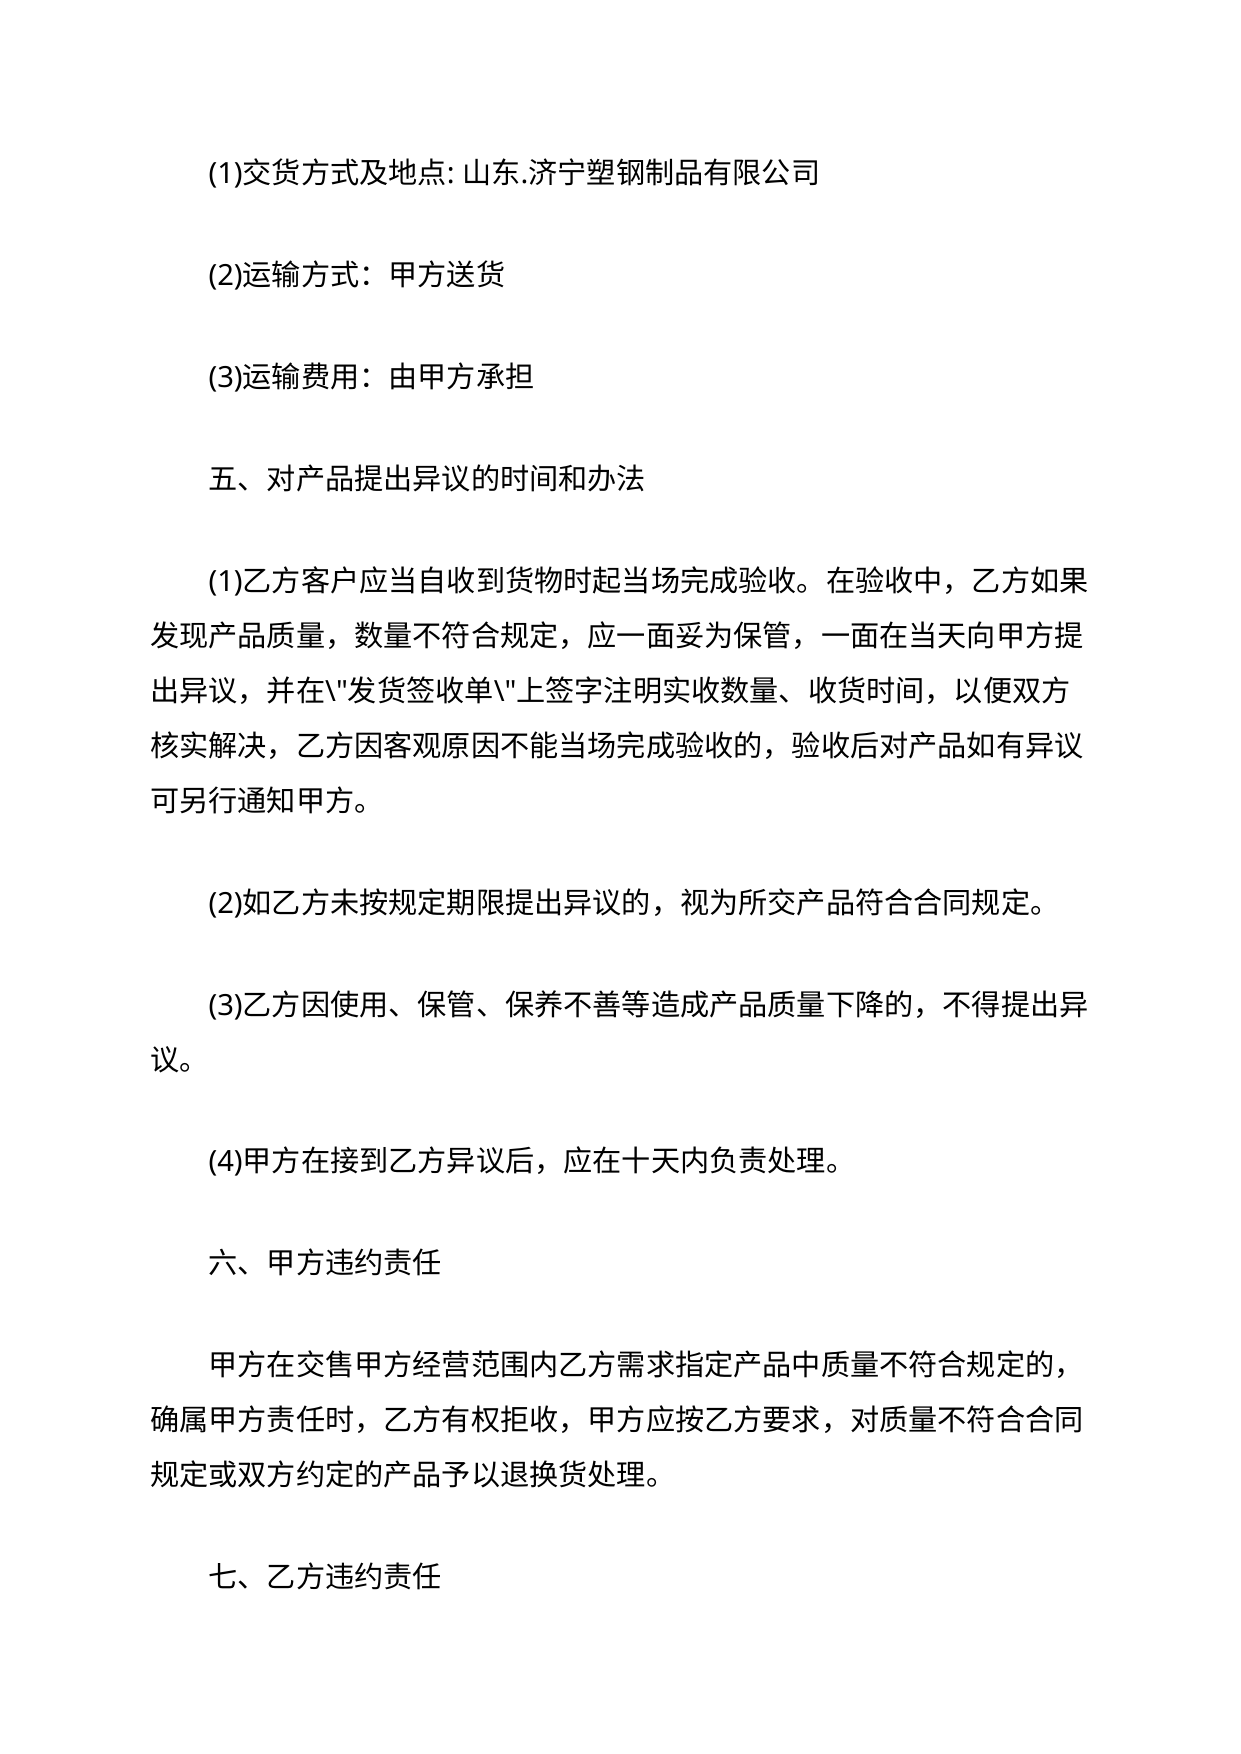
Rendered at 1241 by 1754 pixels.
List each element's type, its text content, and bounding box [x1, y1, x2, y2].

text 六、甲方违约责任 [150, 1240, 1090, 1282]
text (2)运输方式：甲方送货 [150, 252, 1090, 294]
text 五、对产品提出异议的时间和办法 [150, 456, 1090, 498]
text (1)交货方式及地点: 山东.济宁塑钢制品有限公司 [150, 150, 1090, 192]
text (1)乙方客户应当自收到货物时起当场完成验收。在验收中，乙方如果发现产品质量，数量不符合规定，应一面妥为保管，一面在当天向甲方提出异议，并在\"发货签收单\"上签字注明实收数量、收货时间，以便双方核实解决，乙方因客观原因不能当场完成验收的，验收后对产品如有异议可另行通知甲方。 [150, 558, 1090, 820]
text (3)运输费用：由甲方承担 [150, 354, 1090, 396]
text (2)如乙方未按规定期限提出异议的，视为所交产品符合合同规定。 [150, 879, 1090, 922]
text (3)乙方因使用、保管、保养不善等造成产品质量下降的，不得提出异议。 [150, 981, 1090, 1078]
text 七、乙方违约责任 [150, 1553, 1090, 1596]
text (4)甲方在接到乙方异议后，应在十天内负责处理。 [150, 1138, 1090, 1180]
text 甲方在交售甲方经营范围内乙方需求指定产品中质量不符合规定的，确属甲方责任时，乙方有权拒收，甲方应按乙方要求，对质量不符合合同规定或双方约定的产品予以退换货处理。 [150, 1342, 1090, 1494]
